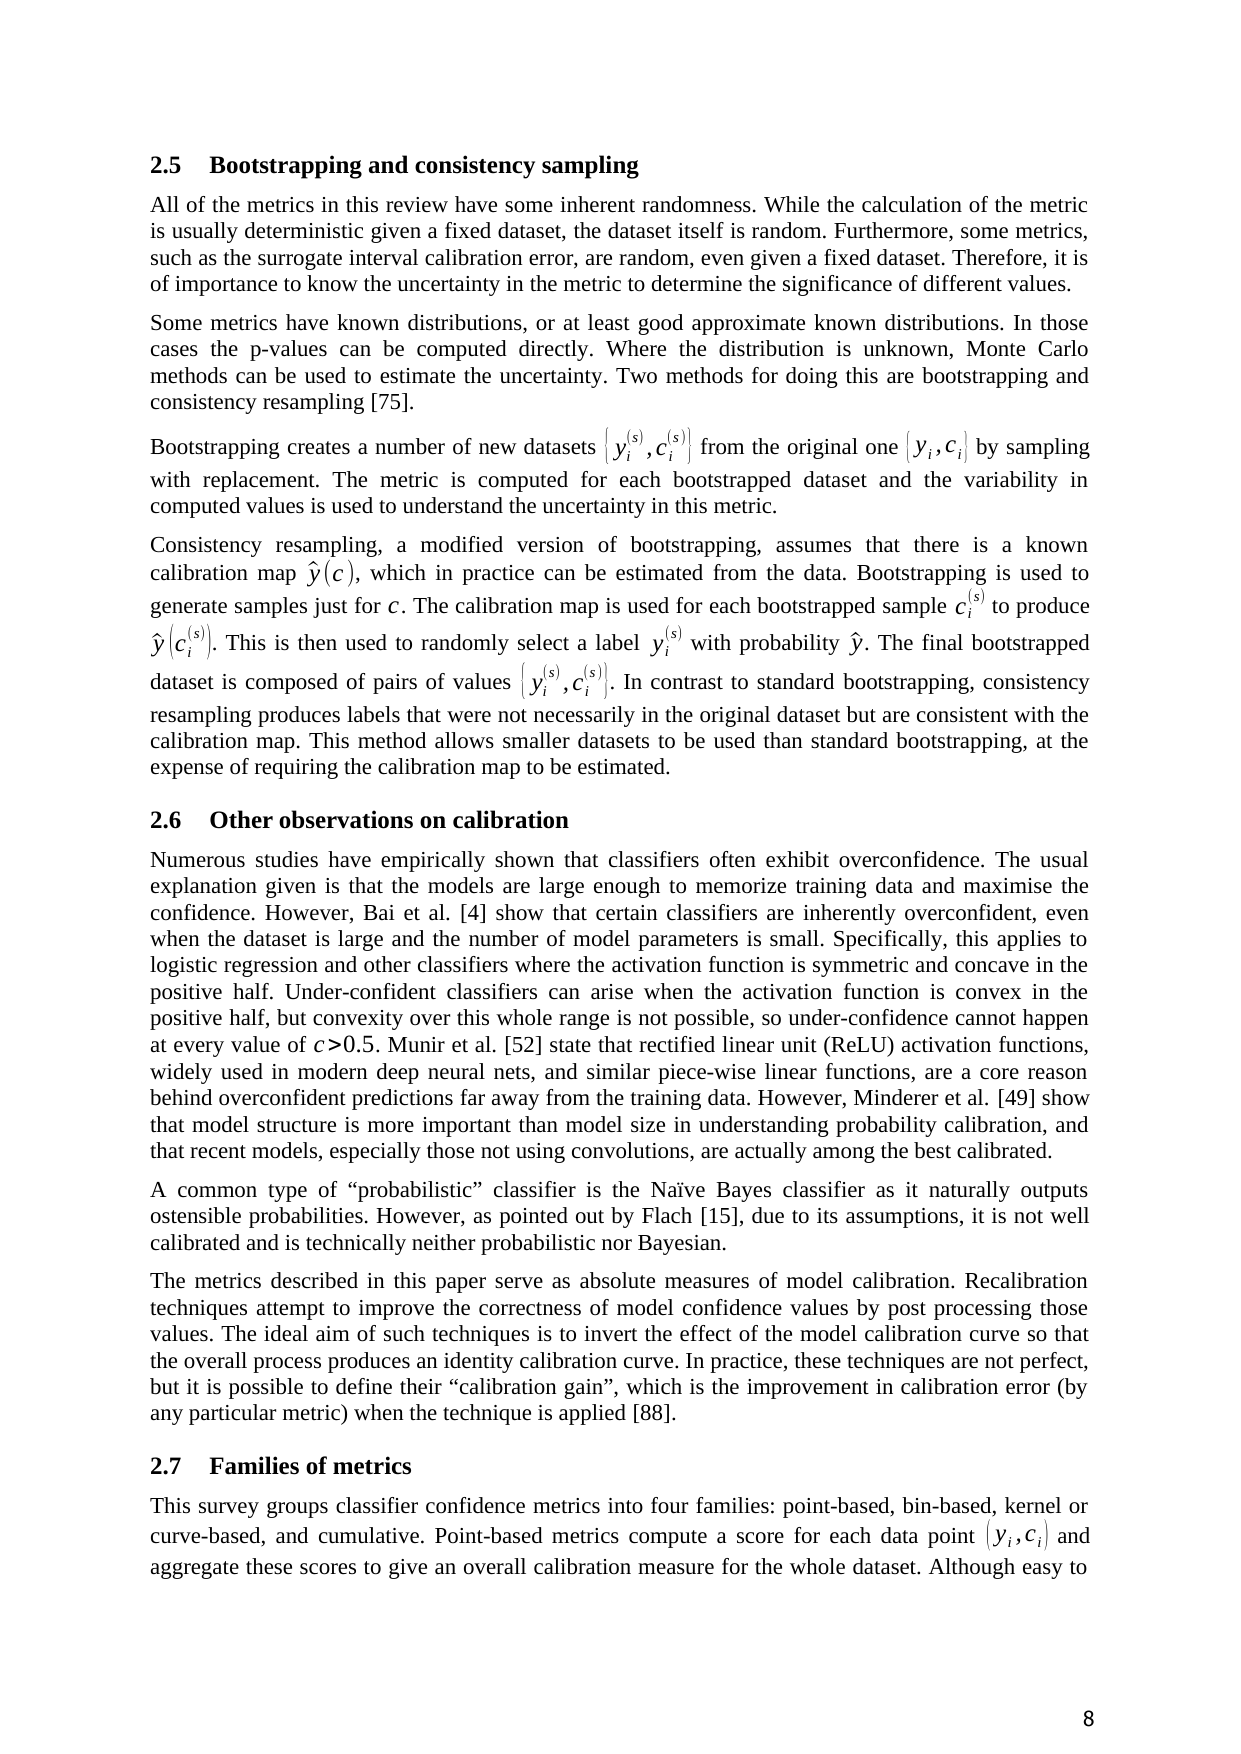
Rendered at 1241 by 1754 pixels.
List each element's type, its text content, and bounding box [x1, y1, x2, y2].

text All of the metrics in this review have some inherent randomness. While the calculation of the metric is usually deterministic given a fixed dataset, the dataset itself is random. Furthermore, some metrics, such as the surrogate interval calibration error, are random, even given a fixed dataset. Therefore, it is of importance to know the uncertainty in the metric to determine the significance of different values. [150, 191, 1090, 297]
text A common type of “probabilistic” classifier is the Naïve Bayes classifier as it naturally outputs ostensible probabilities. However, as pointed out by Flach [15], due to its assumptions, it is not well calibrated and is technically neither probabilistic nor Bayesian. [150, 1176, 1090, 1255]
text Bootstrapping creates a number of new datasets from the original one by sampling with replacement. The metric is computed for each bootstrapped dataset and the variability in computed values is used to understand the uncertainty in this metric. [150, 427, 1090, 519]
text Numerous studies have empirically shown that classifiers often exhibit overconfidence. The usual explanation given is that the models are large enough to memorize training data and maximise the confidence. However, Bai et al. [4] show that certain classifiers are inherently overconfident, even when the dataset is large and the number of model parameters is small. Specifically, this applies to logistic regression and other classifiers where the activation function is symmetric and concave in the positive half. Under-confident classifiers can arise when the activation function is convex in the positive half, but convexity over this whole range is not possible, so under-confidence cannot happen at every value of . Munir et al. [52] state that rectified linear unit (ReLU) activation functions, widely used in modern deep neural nets, and similar piece-wise linear functions, are a core reason behind overconfident predictions far away from the training data. However, Minderer et al. [49] show that model structure is more important than model size in understanding probability calibration, and that recent models, especially those not using convolutions, are actually among the best calibrated. [150, 846, 1090, 1163]
subtitle Other observations on calibration [150, 805, 1090, 833]
text The metrics described in this paper serve as absolute measures of model calibration. Recalibration techniques attempt to improve the correctness of model confidence values by post processing those values. The ideal aim of such techniques is to invert the effect of the model calibration curve so that the overall process produces an identity calibration curve. In practice, these techniques are not perfect, but it is possible to define their “calibration gain”, which is the improvement in calibration error (by any particular metric) when the technique is applied [88]. [150, 1268, 1090, 1426]
text Consistency resampling, a modified version of bootstrapping, assumes that there is a known calibration map , which in practice can be estimated from the data. Bootstrapping is used to generate samples just for . The calibration map is used for each bootstrapped sample to produce . This is then used to randomly select a label with probability . The final bootstrapped dataset is composed of pairs of values . In contrast to standard bootstrapping, consistency resampling produces labels that were not necessarily in the original dataset but are consistent with the calibration map. This method allows smaller datasets to be used than standard bootstrapping, at the expense of requiring the calibration map to be estimated. [150, 531, 1090, 780]
subtitle Bootstrapping and consistency sampling [150, 150, 1090, 179]
subtitle Families of metrics [150, 1451, 1090, 1479]
text Some metrics have known distributions, or at least good approximate known distributions. In those cases the p-values can be computed directly. Where the distribution is unknown, Monte Carlo methods can be used to estimate the uncertainty. Two methods for doing this are bootstrapping and consistency resampling [75]. [150, 309, 1090, 414]
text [150, 1492, 1090, 1579]
